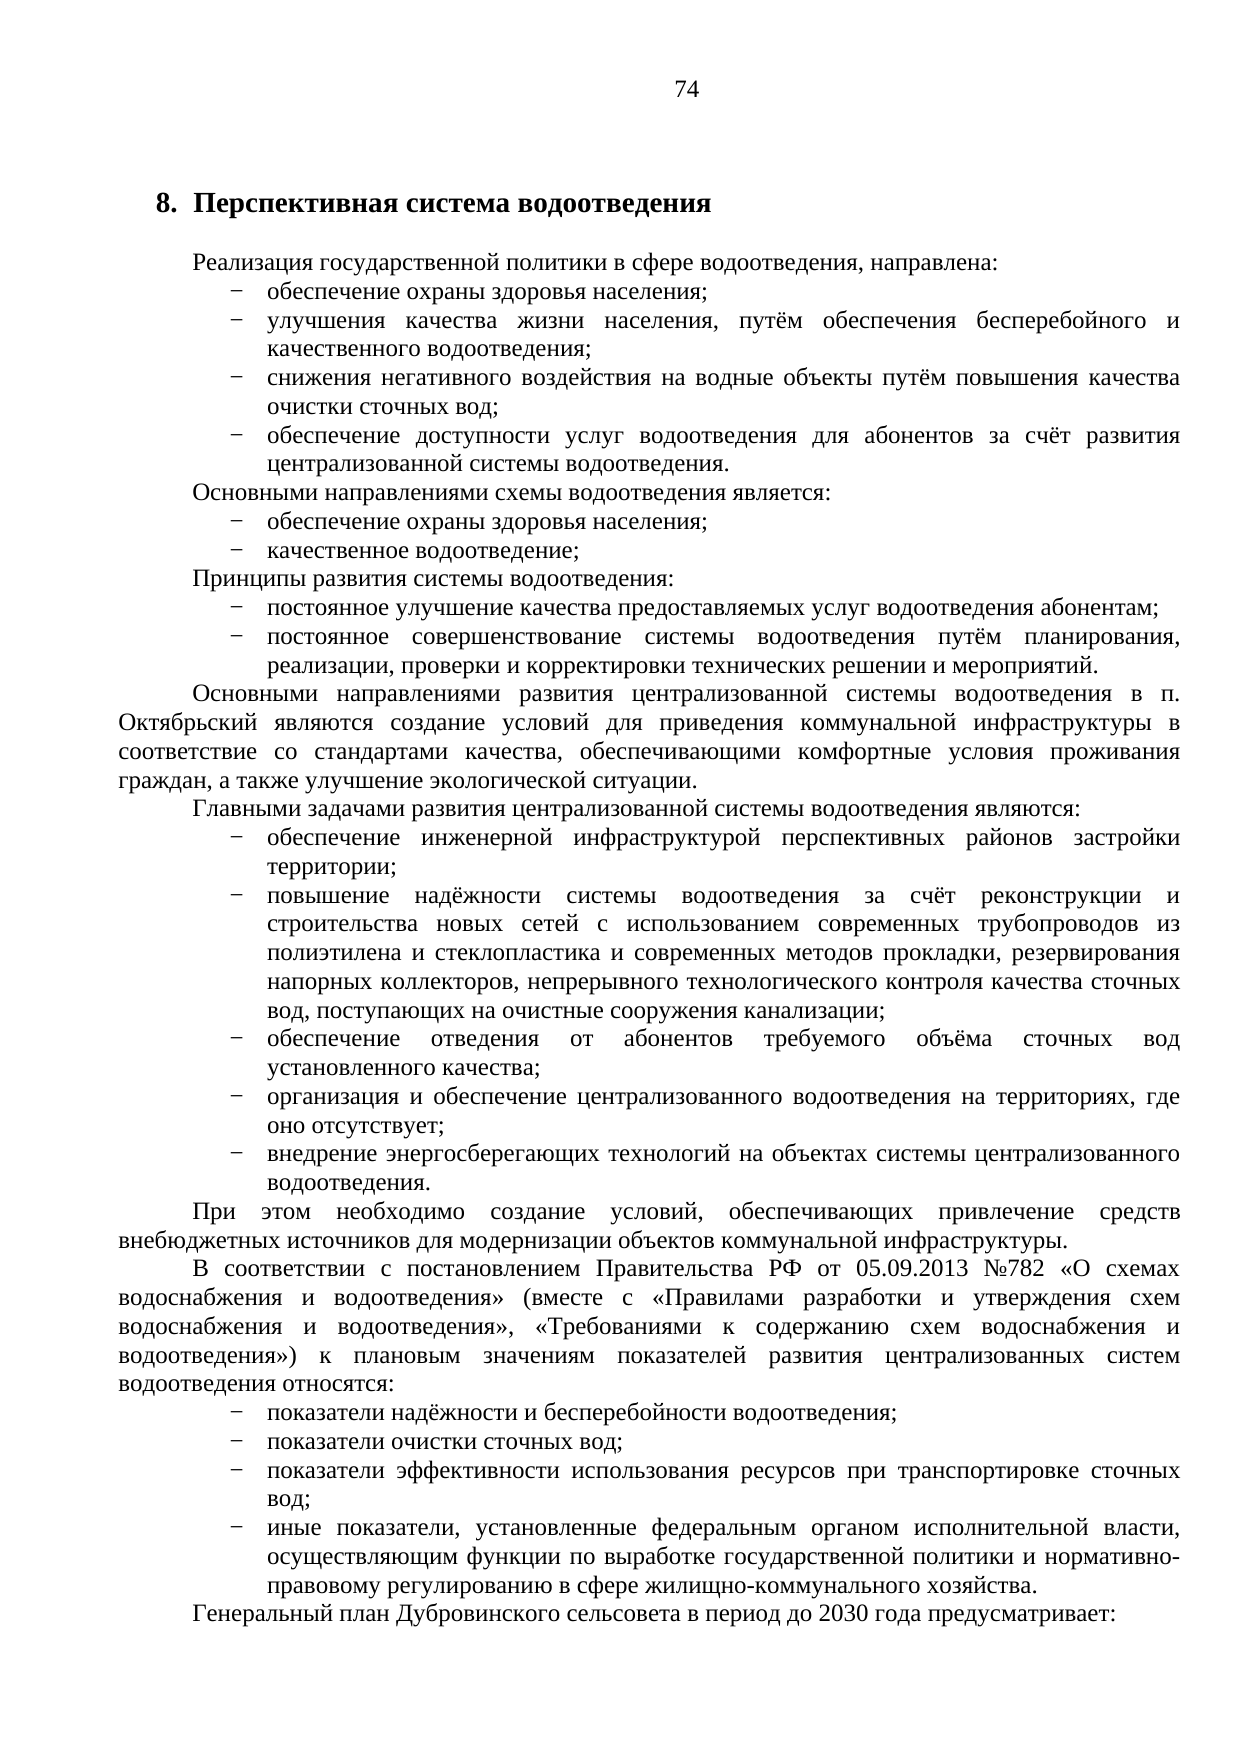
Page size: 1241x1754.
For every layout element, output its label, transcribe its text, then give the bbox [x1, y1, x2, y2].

list иные показатели, установленные федеральным органом исполнительной власти, осуществляющим функции по выработке государственной политики и нормативно-правовому регулированию в сфере жилищно-коммунального хозяйства. [229, 1512, 1181, 1598]
list показатели эффективности использования ресурсов при транспортировке сточных вод; [229, 1455, 1181, 1512]
list обеспечение отведения от абонентов требуемого объёма сточных вод установленного качества; [229, 1023, 1181, 1081]
text При этом необходимо создание условий, обеспечивающих привлечение средств внебюджетных источников для модернизации объектов коммунальной инфраструктуры. [118, 1196, 1181, 1253]
text Основными направлениями развития централизованной системы водоотведения в п. Октябрьский являются создание условий для приведения коммунальной инфраструктуры в соответствие со стандартами качества, обеспечивающими комфортные условия проживания граждан, а также улучшение экологической ситуации. [118, 678, 1181, 793]
list обеспечение охраны здоровья населения; [229, 276, 1181, 305]
text В соответствии с постановлением Правительства РФ от 05.09.2013 №782 «О схемах водоснабжения и водоотведения» (вместе с «Правилами разработки и утверждения схем водоснабжения и водоотведения», «Требованиями к содержанию схем водоснабжения и водоотведения») к плановым значениям показателей развития централизованных систем водоотведения относятся: [118, 1253, 1181, 1397]
list показатели очистки сточных вод; [229, 1426, 1181, 1455]
list постоянное улучшение качества предоставляемых услуг водоотведения абонентам; [229, 592, 1181, 621]
text Реализация государственной политики в сфере водоотведения, направлена: [118, 247, 1181, 276]
list организация и обеспечение централизованного водоотведения на территориях, где оно отсутствует; [229, 1081, 1181, 1138]
list внедрение энергосберегающих технологий на объектах системы централизованного водоотведения. [229, 1138, 1181, 1196]
list обеспечение охраны здоровья населения; [229, 506, 1181, 535]
list обеспечение доступности услуг водоотведения для абонентов за счёт развития централизованной системы водоотведения. [229, 420, 1181, 477]
list обеспечение инженерной инфраструктурой перспективных районов застройки территории; [229, 822, 1181, 880]
text Принципы развития системы водоотведения: [118, 563, 1181, 592]
text Основными направлениями схемы водоотведения является: [118, 477, 1181, 506]
text Генеральный план Дубровинского сельсовета в период до 2030 года предусматривает: [118, 1598, 1181, 1627]
list качественное водоотведение; [229, 535, 1181, 563]
list постоянное совершенствование системы водоотведения путём планирования, реализации, проверки и корректировки технических решении и мероприятий. [229, 621, 1181, 678]
text Главными задачами развития централизованной системы водоотведения являются: [118, 793, 1181, 822]
subtitle Перспективная система водоотведения [156, 185, 1181, 218]
list повышение надёжности системы водоотведения за счёт реконструкции и строительства новых сетей с использованием современных трубопроводов из полиэтилена и стеклопластика и современных методов прокладки, резервирования напорных коллекторов, непрерывного технологического контроля качества сточных вод, поступающих на очистные сооружения канализации; [229, 880, 1181, 1023]
list показатели надёжности и бесперебойности водоотведения; [229, 1397, 1181, 1426]
list снижения негативного воздействия на водные объекты путём повышения качества очистки сточных вод; [229, 362, 1181, 420]
list улучшения качества жизни населения, путём обеспечения бесперебойного и качественного водоотведения; [229, 305, 1181, 362]
